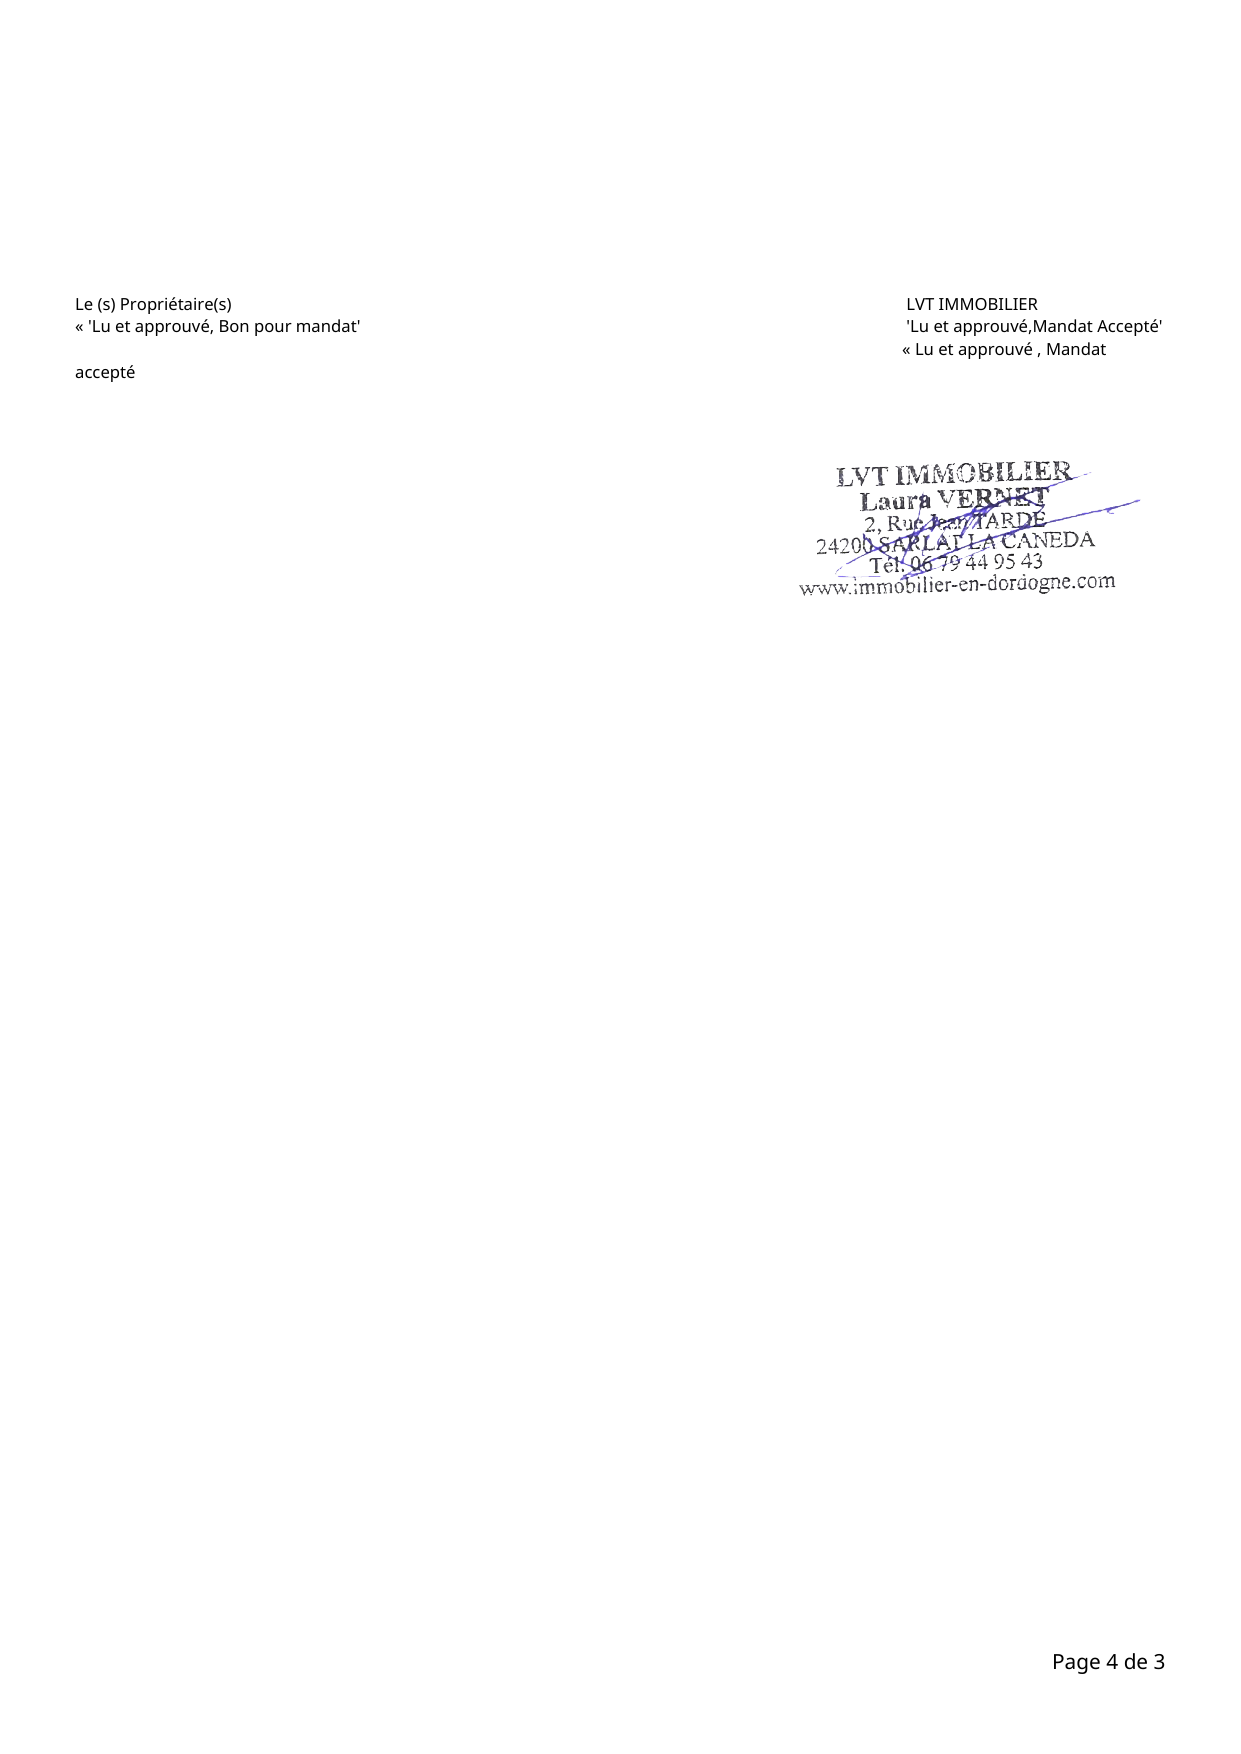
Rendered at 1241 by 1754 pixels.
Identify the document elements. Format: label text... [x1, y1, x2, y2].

text Le (s) Propriétaire(s) LVT IMMOBILIER [75, 292, 1165, 315]
text « Lu et approuvé , Mandat accepté [75, 338, 1165, 383]
picture [777, 422, 1166, 627]
text « 'Lu et approuvé, Bon pour mandat' 'Lu et approuvé,Mandat Accepté' [75, 315, 1165, 338]
